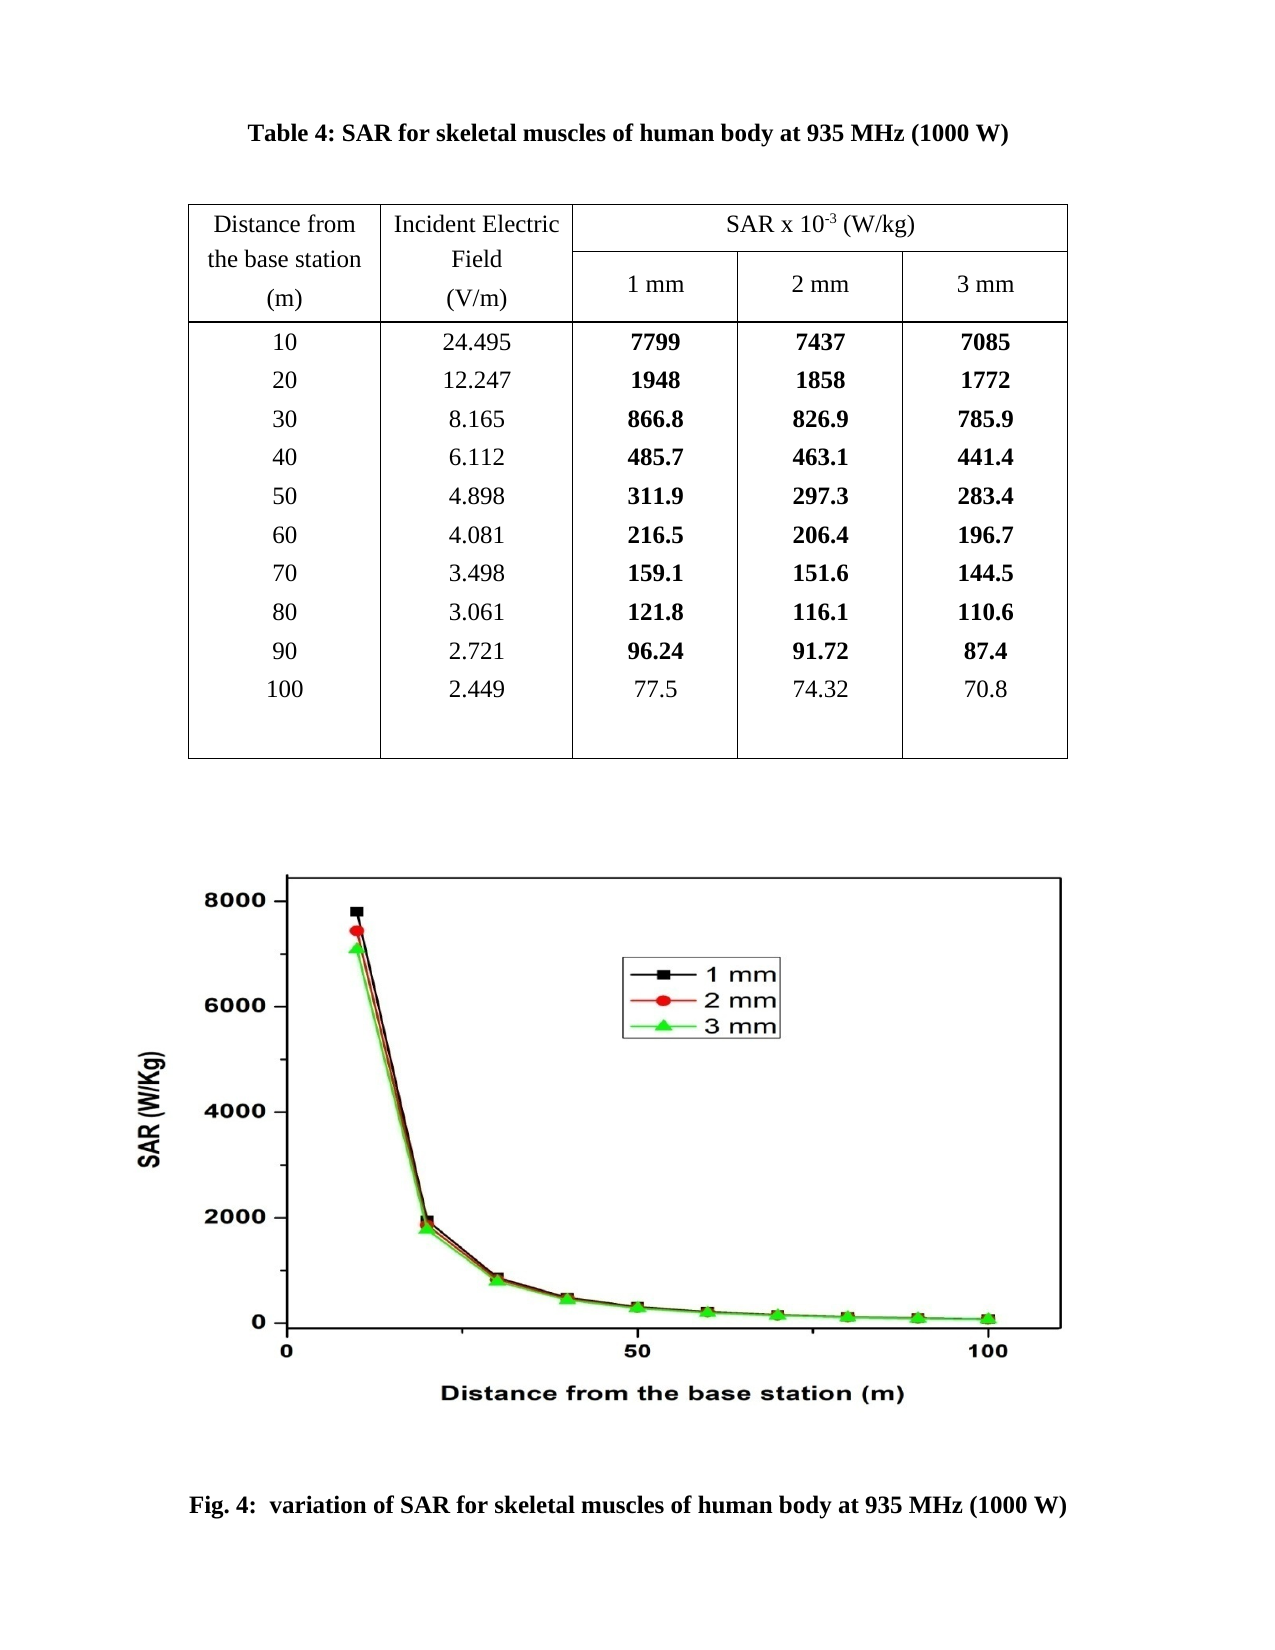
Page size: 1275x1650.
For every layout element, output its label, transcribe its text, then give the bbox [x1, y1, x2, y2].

table_cell 10 20 30 40 50 60 70 80 90 100 [189, 323, 380, 757]
table_header SAR x 10-3 (W/kg) [573, 205, 1067, 251]
table_cell 7799 1948 866.8 485.7 311.9 216.5 159.1 121.8 96.24 77.5 [573, 323, 737, 757]
text Table 4: SAR for skeletal muscles of human body at 935 MHz (1000 W) [84, 118, 1172, 147]
table_cell 2 mm [738, 252, 902, 321]
table_header Incident Electric Field (V/m) [381, 205, 572, 321]
table_cell 7085 1772 785.9 441.4 283.4 196.7 144.5 110.6 87.4 70.8 [903, 323, 1067, 757]
table_header Distance from the base station (m) [189, 205, 380, 321]
text Fig. 4: variation of SAR for skeletal muscles of human body at 935 MHz (1000 W) [84, 1490, 1172, 1519]
picture [84, 801, 1214, 1433]
table_cell 7437 1858 826.9 463.1 297.3 206.4 151.6 116.1 91.72 74.32 [738, 323, 902, 757]
table_cell 1 mm [573, 252, 737, 321]
table_cell 24.495 12.247 8.165 6.112 4.898 4.081 3.498 3.061 2.721 2.449 [381, 323, 572, 757]
table_cell 3 mm [903, 252, 1067, 321]
